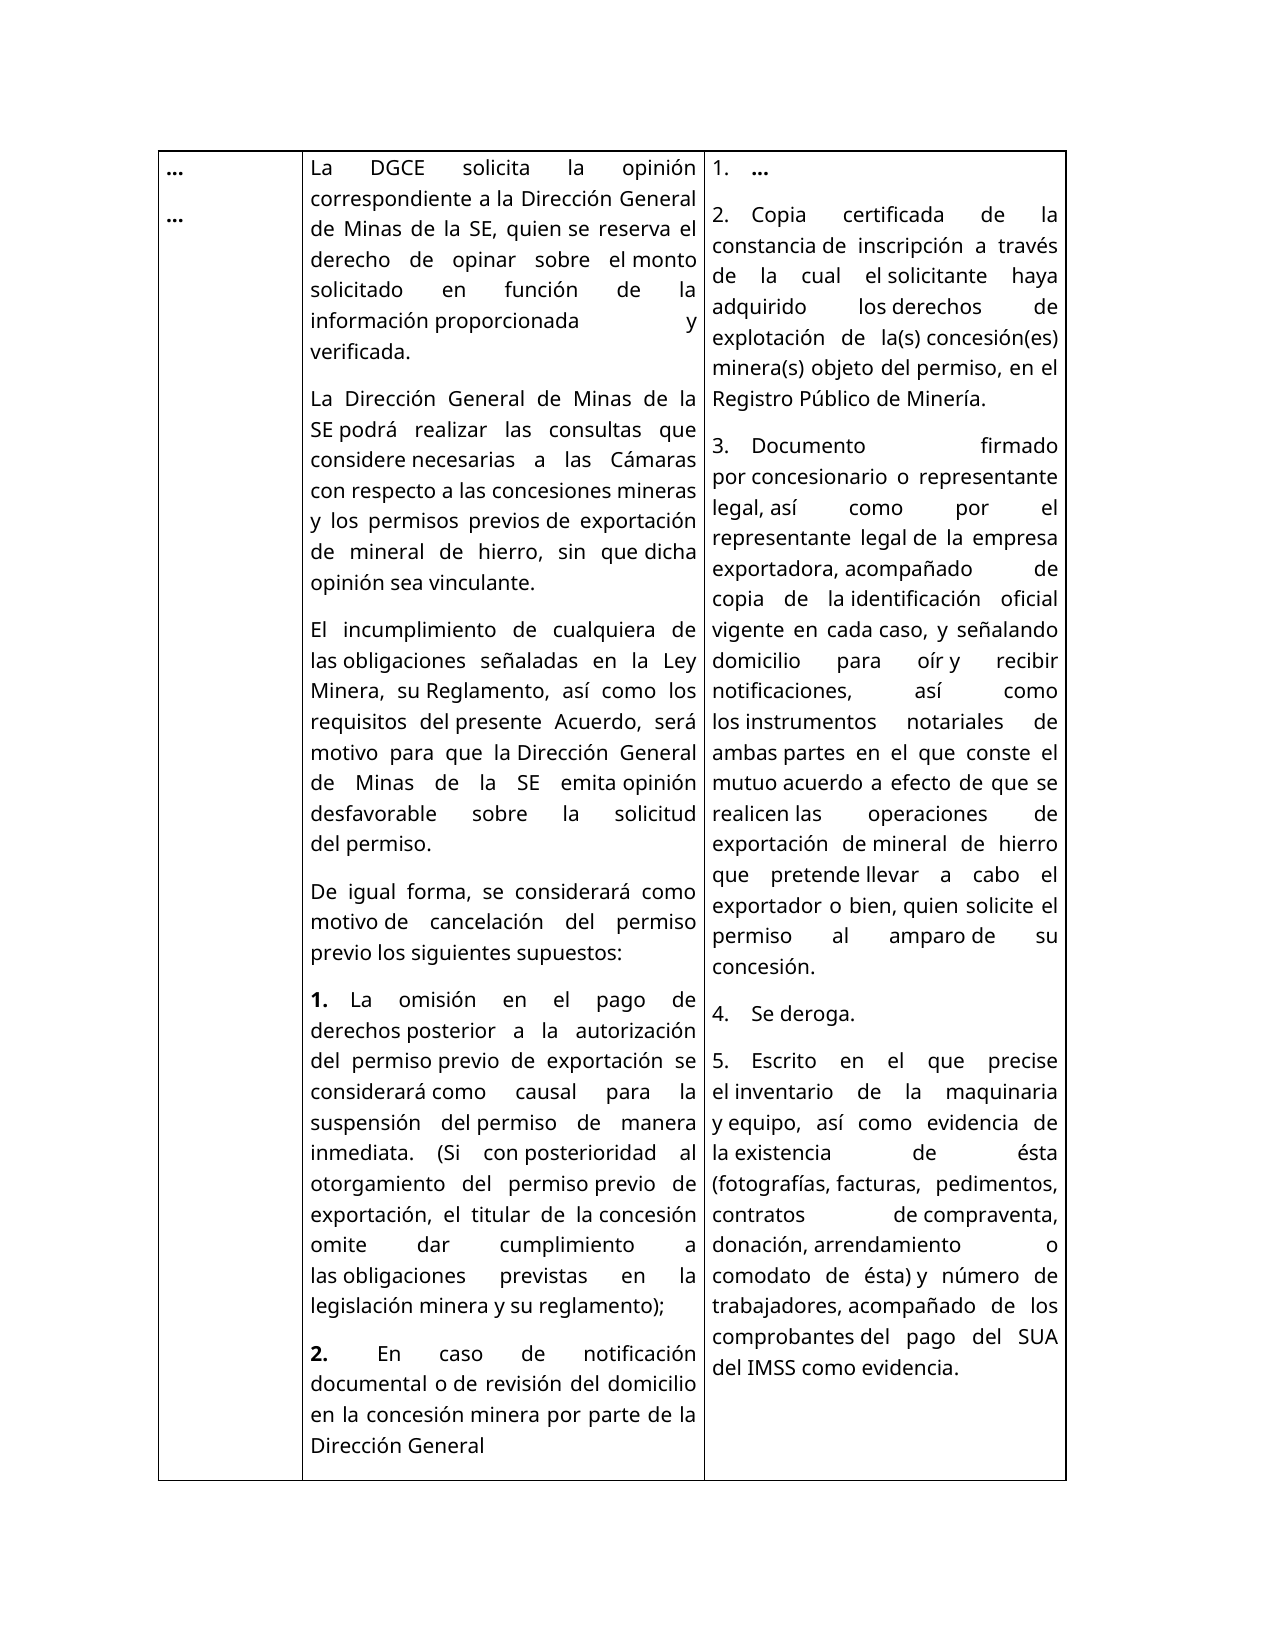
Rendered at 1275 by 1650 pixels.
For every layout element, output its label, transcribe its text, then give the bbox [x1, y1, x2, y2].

table_header ... ... [159, 152, 302, 1479]
table_header 1. ... 2. Copia certificada de la constancia de inscripción a través de la cual el solicitante haya adquirido los derechos de explotación de la(s) concesión(es) minera(s) objeto del permiso, en el Registro Público de Minería. 3. Documento firmado por concesionario o representante legal, así como por el representante legal de la empresa exportadora, acompañado de copia de la identificación oficial vigente en cada caso, y señalando domicilio para oír y recibir notificaciones, así como los instrumentos notariales de ambas partes en el que conste el mutuo acuerdo a efecto de que se realicen las operaciones de exportación de mineral de hierro que pretende llevar a cabo el exportador o bien, quien solicite el permiso al amparo de su concesión. 4. Se deroga. 5. Escrito en el que precise el inventario de la maquinaria y equipo, así como evidencia de la existencia de ésta (fotografías, facturas, pedimentos, contratos de compraventa, donación, arrendamiento o comodato de ésta) y número de trabajadores, acompañado de los comprobantes del pago del SUA del IMSS como evidencia. [705, 152, 1065, 1479]
table_header La DGCE solicita la opinión correspondiente a la Dirección General de Minas de la SE, quien se reserva el derecho de opinar sobre el monto solicitado en función de la información proporcionada y verificada. La Dirección General de Minas de la SE podrá realizar las consultas que considere necesarias a las Cámaras con respecto a las concesiones mineras y los permisos previos de exportación de mineral de hierro, sin que dicha opinión sea vinculante. El incumplimiento de cualquiera de las obligaciones señaladas en la Ley Minera, su Reglamento, así como los requisitos del presente Acuerdo, será motivo para que la Dirección General de Minas de la SE emita opinión desfavorable sobre la solicitud del permiso. De igual forma, se considerará como motivo de cancelación del permiso previo los siguientes supuestos: 1. La omisión en el pago de derechos posterior a la autorización del permiso previo de exportación se considerará como causal para la suspensión del permiso de manera inmediata. (Si con posterioridad al otorgamiento del permiso previo de exportación, el titular de la concesión omite dar cumplimiento a las obligaciones previstas en la legislación minera y su reglamento); 2. En caso de notificación documental o de revisión del domicilio en la concesión minera por parte de la Dirección General [303, 152, 704, 1479]
